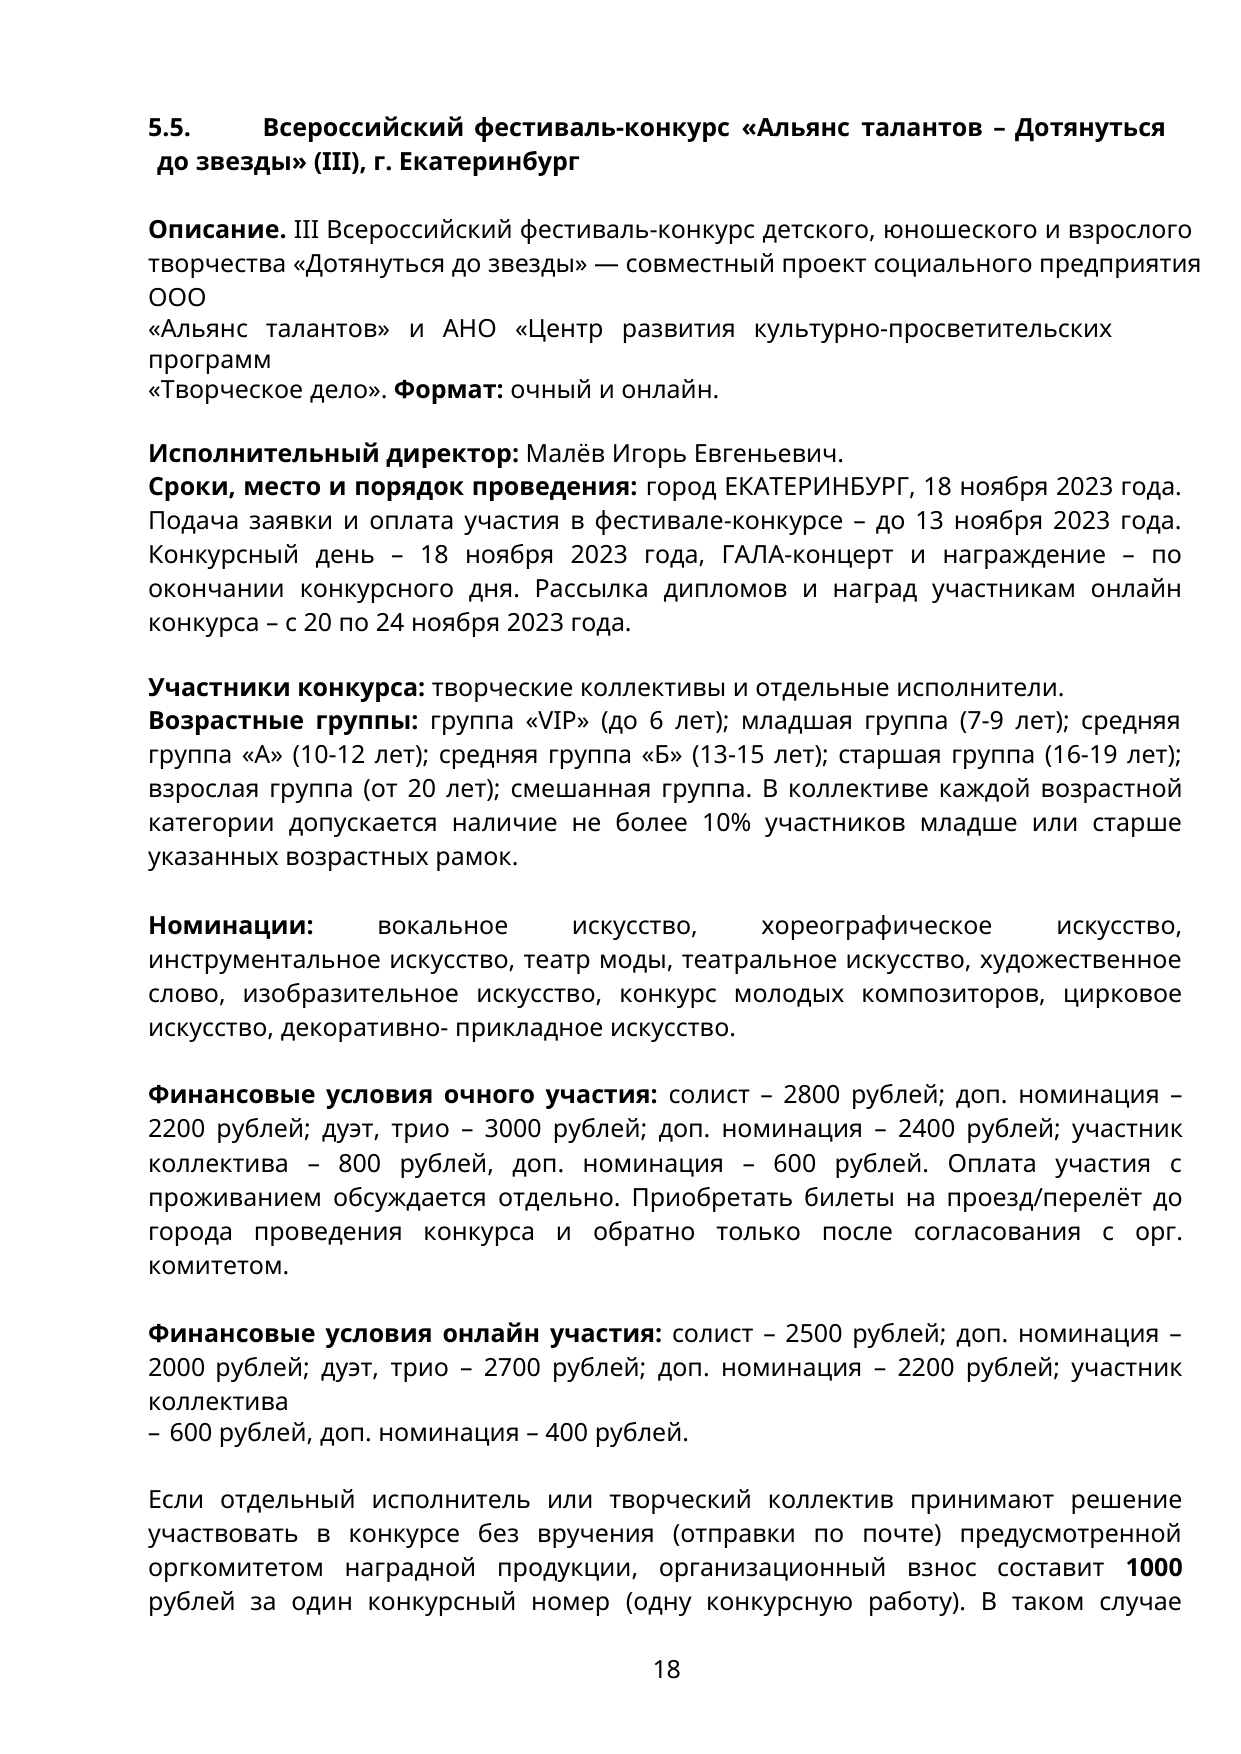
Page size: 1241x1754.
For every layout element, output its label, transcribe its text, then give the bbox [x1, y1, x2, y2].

text Исполнительный директор: Малёв Игорь Евгеньевич. [148, 438, 1207, 468]
text Описание. III Всероссийский фестиваль-конкурс детского, юношеского и взрослого творчества «Дотянуться до звезды» — совместный проект социального предприятия ООО [148, 211, 1207, 314]
text Участники конкурса: творческие коллективы и отдельные исполнители. [148, 672, 1207, 703]
subtitle Всероссийский фестиваль-конкурс «Альянс талантов – Дотянуться дo звезды» (III), г. Екатеринбург [148, 109, 1182, 178]
text Возрастные группы: группа «VIP» (до 6 лет); младшая группа (7-9 лет); средняя группа «А» (10-12 лет); средняя группа «Б» (13-15 лет); старшая группа (16-19 лет); взрослая группа (от 20 лет); смешанная группа. В коллективе каждой возрастной категории допускается наличие не более 10% участников младше или старше указанных возрастных рамок. [148, 703, 1183, 873]
text Номинации: вокальное искусство, хореографическое искусство, инструментальное искусство, театр моды, театральное искусство, художественное слово, изобразительное искусство, конкурс молодых композиторов, цирковое искусство, декоративно- прикладное искусство. [148, 907, 1182, 1043]
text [148, 1481, 1182, 1618]
text «Альянс талантов» и АНО «Центр развития культурно-просветительских программ [148, 314, 1207, 374]
list 600 рублей, доп. номинация – 400 рублей. [148, 1417, 1207, 1447]
text Финансовые условия онлайн участия: солист – 2500 рублей; доп. номинация – 2000 рублей; дуэт, трио – 2700 рублей; доп. номинация – 2200 рублей; участник коллектива [148, 1315, 1182, 1417]
text Финансовые условия очного участия: солист – 2800 рублей; доп. номинация – 2200 рублей; дуэт, трио – 3000 рублей; доп. номинация – 2400 рублей; участник коллектива – 800 рублей, доп. номинация – 600 рублей. Оплата участия с проживанием обсуждается отдельно. Приобретать билеты на проезд/перелёт до города проведения конкурса и обратно только после согласования с орг. комитетом. [148, 1077, 1183, 1281]
text «Творческое дело». Формат: очный и онлайн. [148, 374, 1207, 404]
text Сроки, место и порядок проведения: город ЕКАТЕРИНБУРГ, 18 ноября 2023 года. Подача заявки и оплата участия в фестивале-конкурсе – до 13 ноября 2023 года. Конкурсный день – 18 ноября 2023 года, ГАЛА-концерт и награждение – по окончании конкурсного дня. Рассылка дипломов и наград участникам онлайн конкурса – с 20 по 24 ноября 2023 года. [148, 468, 1183, 639]
